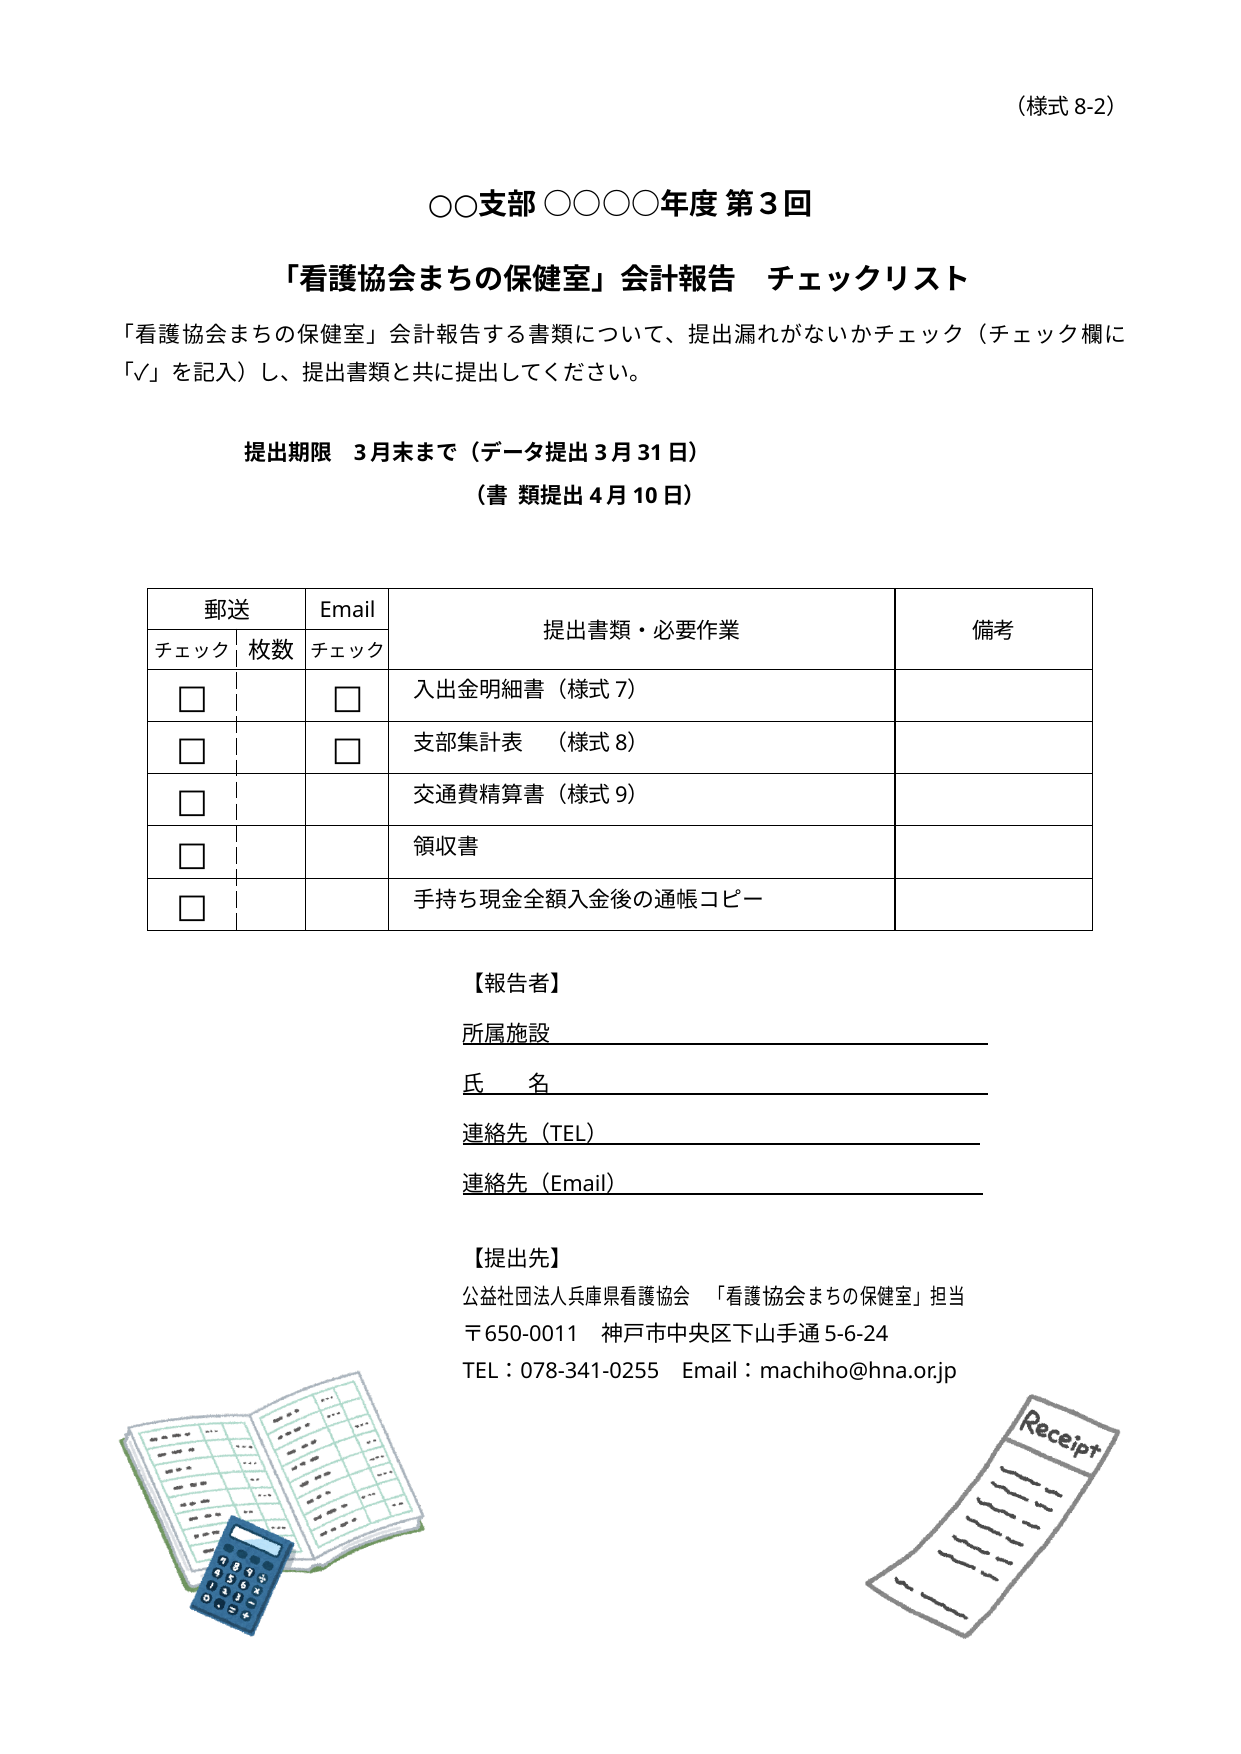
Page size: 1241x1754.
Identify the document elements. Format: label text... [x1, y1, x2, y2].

table_cell [236, 879, 305, 930]
table_cell [306, 879, 388, 930]
text 公益社団法人兵庫県看護協会 「看護協会まちの保健室」担当 [462, 1276, 1128, 1313]
table_cell □ [148, 774, 236, 825]
text TEL：078-341-0255 Email：machiho@hna.or.jp [462, 1351, 1128, 1388]
table_header 提出書類・必要作業 [389, 589, 894, 668]
text 【提出先】 [462, 1238, 1128, 1276]
table_cell [896, 670, 1092, 721]
table_header Email [306, 589, 388, 628]
table_cell チェック [306, 630, 388, 668]
text ○○支部 ○○○○年度 第３回 [112, 164, 1128, 239]
table_cell チェック [148, 630, 236, 668]
table_cell [896, 826, 1092, 878]
text 連絡先（TEL） [462, 1113, 1128, 1151]
picture [112, 1362, 438, 1647]
table_cell [236, 722, 305, 773]
table_cell [306, 774, 388, 825]
text 提出期限 3月末まで（データ提出 3月31日） [112, 433, 1128, 470]
table_cell 支部集計表 （様式8） [389, 722, 894, 773]
table_cell [896, 879, 1092, 930]
table_cell 領収書 [389, 826, 894, 878]
table_cell [896, 774, 1092, 825]
text 〒650-0011 神戸市中央区下山手通5-6-24 [462, 1313, 1128, 1351]
table_cell □ [148, 722, 236, 773]
text 【報告者】 [462, 663, 1128, 1001]
table_cell 交通費精算書（様式9） [389, 774, 894, 825]
table_cell [306, 826, 388, 878]
picture [855, 1386, 1128, 1646]
table_cell 手持ち現金全額入金後の通帳コピー [389, 879, 894, 930]
text （書類提出 4月10日） [112, 476, 1128, 513]
table_cell □ [306, 670, 388, 721]
text 「看護協会まちの保健室」会計報告 チェックリスト [112, 239, 1128, 314]
table_cell [236, 826, 305, 878]
table_cell 入出金明細書（様式7） [389, 670, 894, 721]
table_cell [236, 670, 305, 721]
table_header 郵送 [148, 589, 305, 628]
table_cell □ [148, 826, 236, 878]
text 「看護協会まちの保健室」会計報告する書類について、提出漏れがないかチェック（チェック欄に「✓」を記入）し、提出書類と共に提出してください。 [112, 314, 1128, 389]
table_header 備考 [896, 589, 1092, 668]
text 連絡先（Email） [462, 1163, 1128, 1201]
table_cell □ [148, 670, 236, 721]
table_cell □ [148, 879, 236, 930]
text 所属施設 [462, 1013, 1128, 1051]
table_cell 枚数 [236, 630, 305, 668]
table_cell [896, 722, 1092, 773]
table_cell [236, 774, 305, 825]
text 氏 名 [462, 1063, 1128, 1101]
table_cell □ [306, 722, 388, 773]
